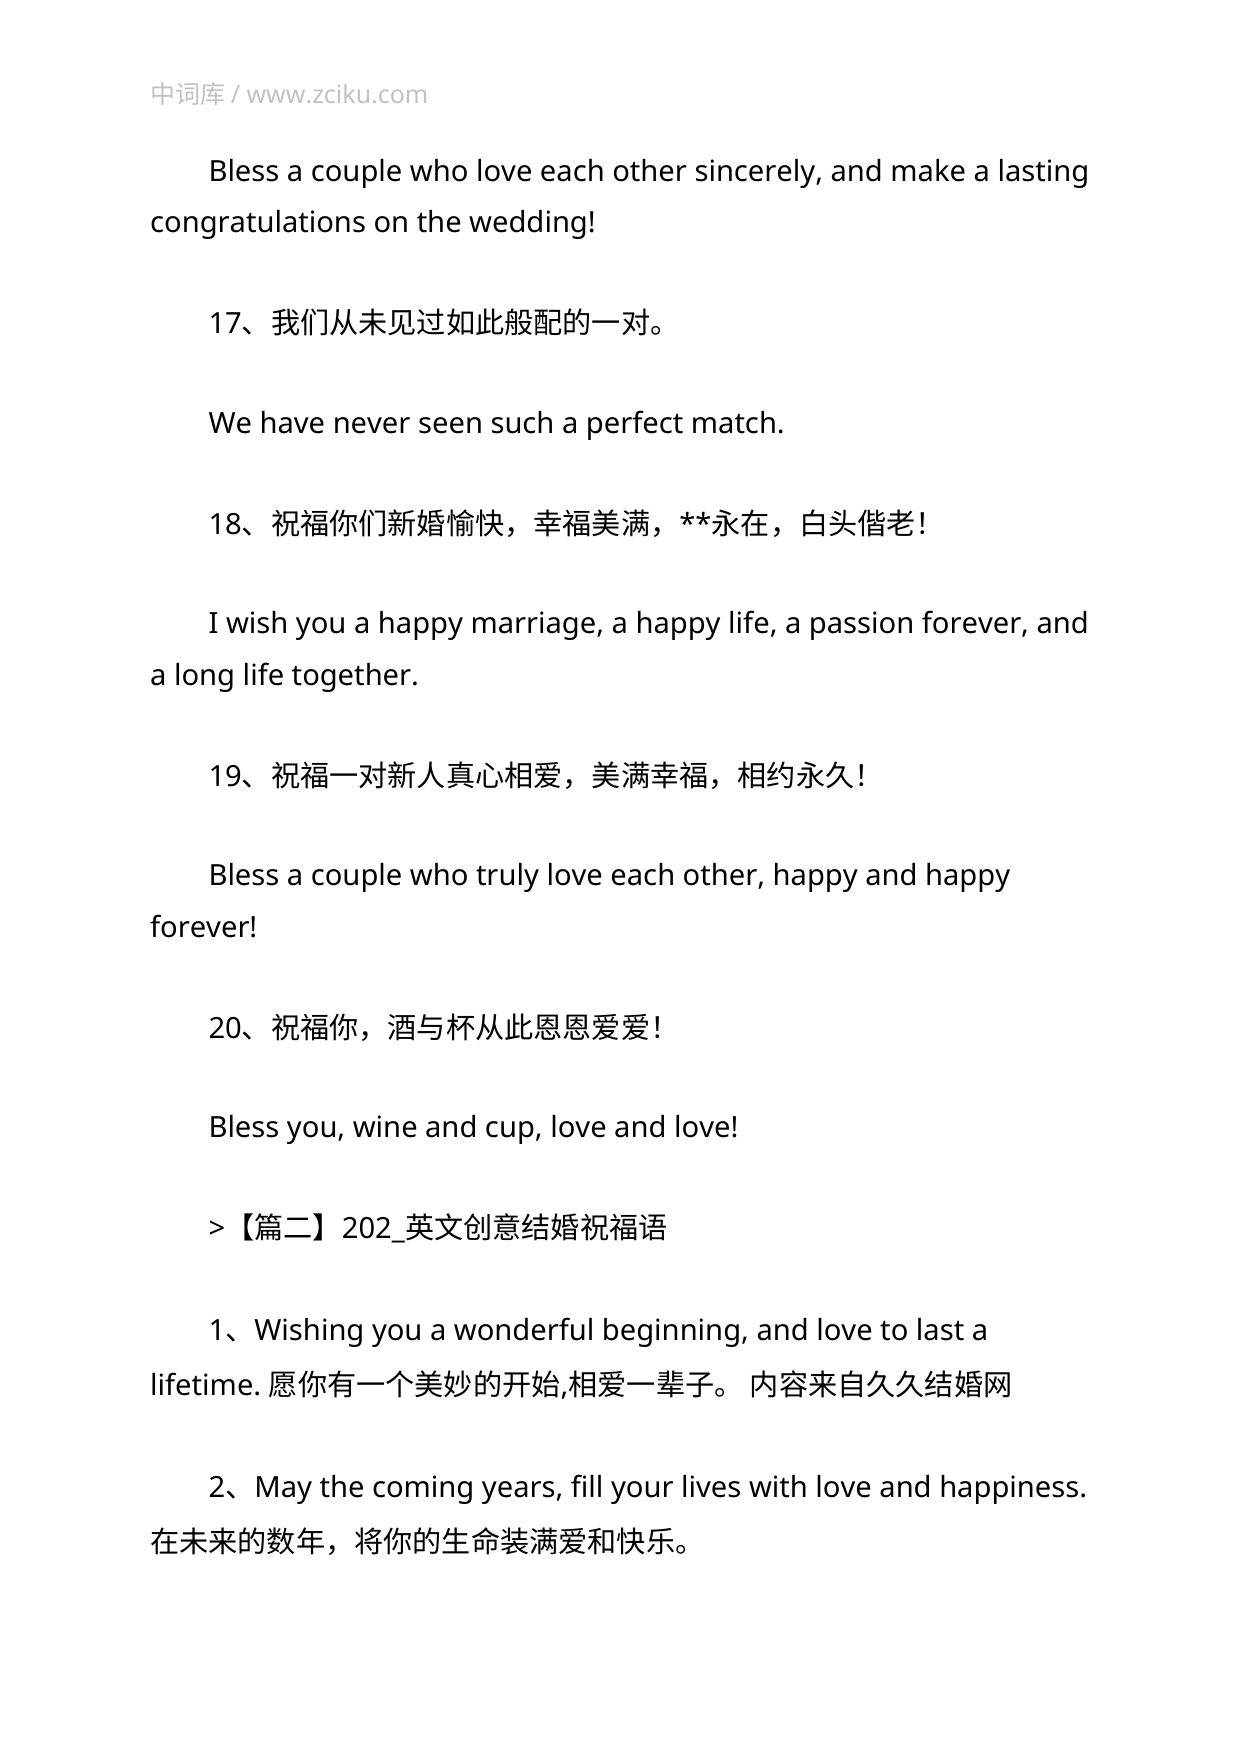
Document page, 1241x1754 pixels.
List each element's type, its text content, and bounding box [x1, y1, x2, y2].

text 2、May the coming years, fill your lives with love and happiness. 在未来的数年，将你的生命装满爱和快乐。 [150, 1464, 1090, 1561]
text 20、祝福你，酒与杯从此恩恩爱爱！ [150, 1004, 1090, 1047]
text 18、祝福你们新婚愉快，幸福美满，**永在，白头偕老！ [150, 500, 1090, 543]
text Bless you, wine and cup, love and love! [150, 1106, 1090, 1146]
text 19、祝福一对新人真心相爱，美满幸福，相约永久！ [150, 752, 1090, 795]
text We have never seen such a perfect match. [150, 402, 1090, 442]
text 17、我们从未见过如此般配的一对。 [150, 300, 1090, 342]
text I wish you a happy marriage, a happy life, a passion forever, and a long life together. [150, 602, 1090, 694]
text >【篇二】202_英文创意结婚祝福语 [150, 1205, 1090, 1247]
text Bless a couple who love each other sincerely, and make a lasting congratulations on the wedding! [150, 150, 1090, 241]
text Bless a couple who truly love each other, happy and happy forever! [150, 854, 1090, 946]
text 1、Wishing you a wonderful beginning, and love to last a lifetime. 愿你有一个美妙的开始,相爱一辈子。 内容来自久久结婚网 [150, 1307, 1090, 1404]
